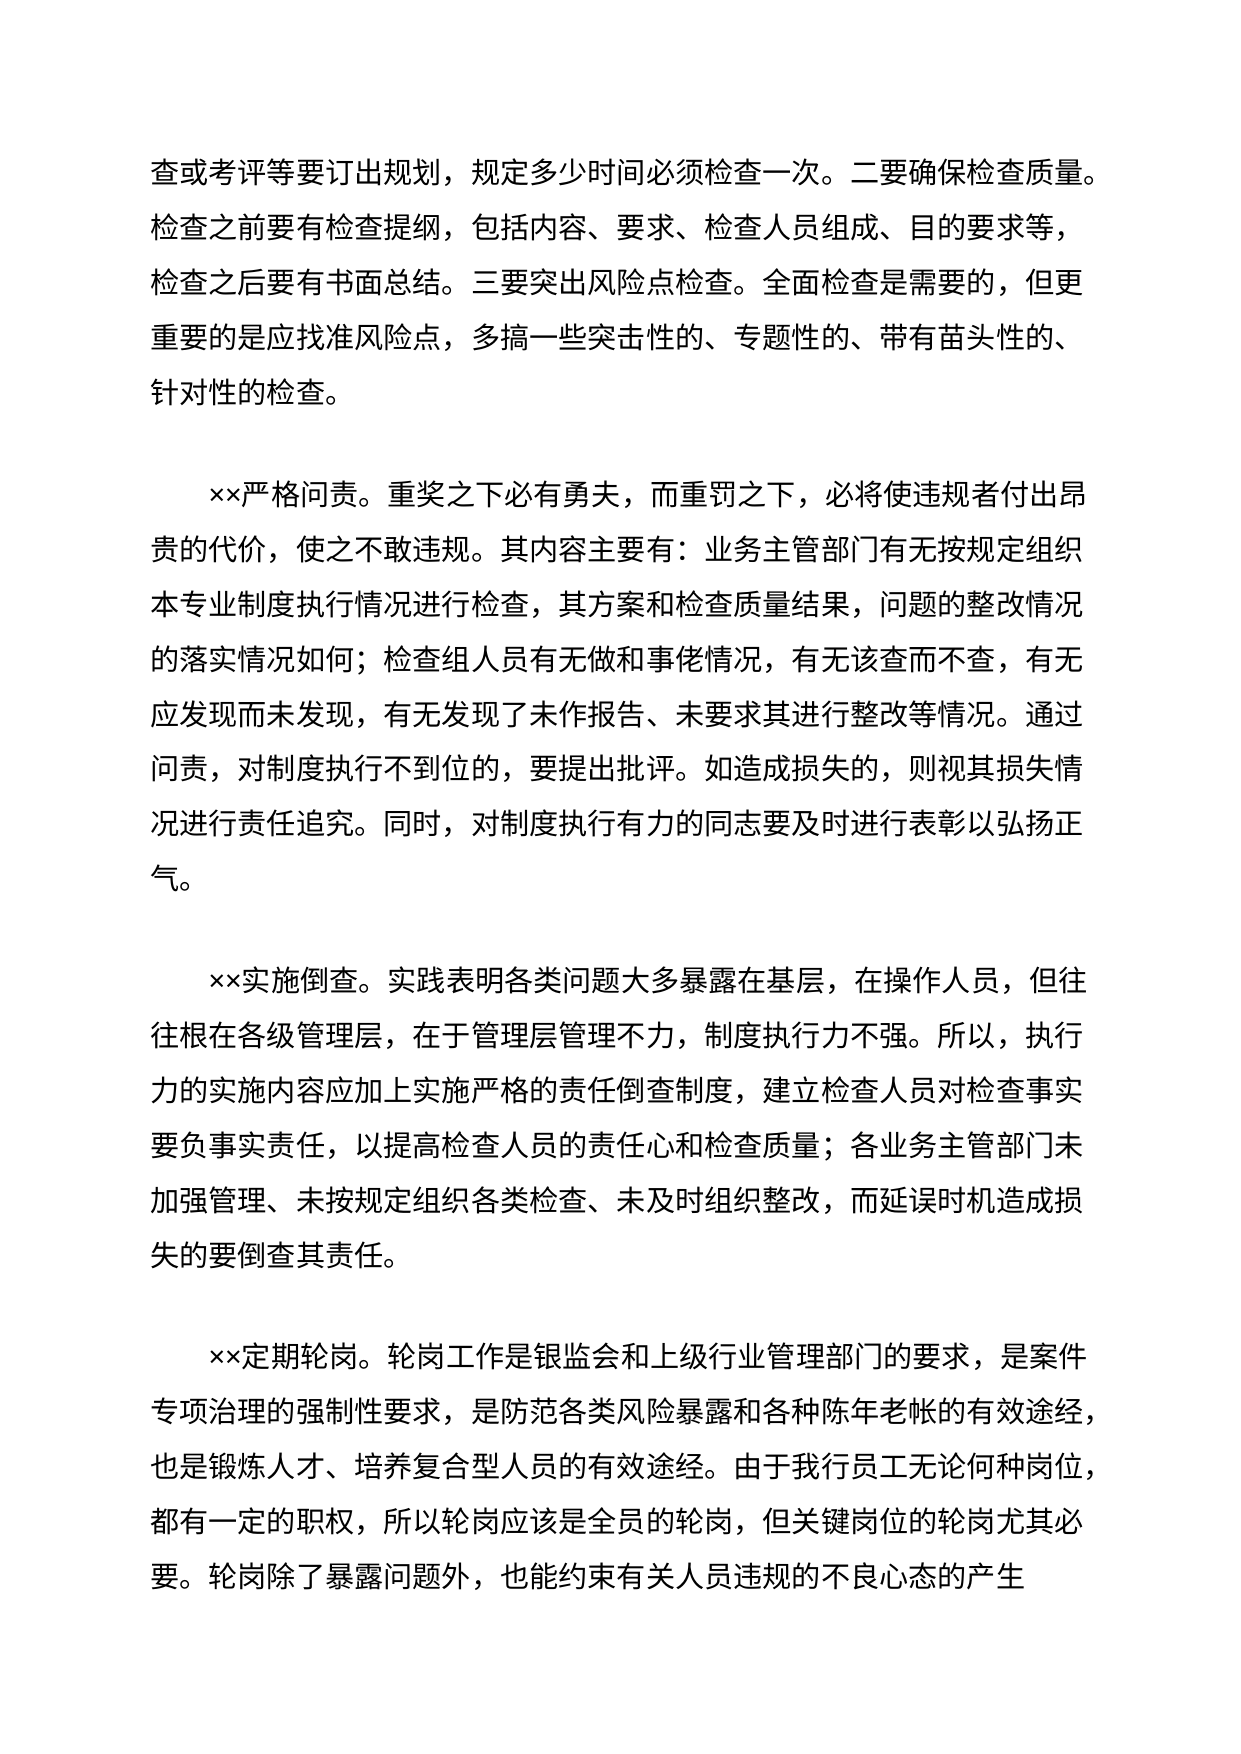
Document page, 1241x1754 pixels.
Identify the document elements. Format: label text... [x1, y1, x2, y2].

text ××严格问责。重奖之下必有勇夫，而重罚之下，必将使违规者付出昂贵的代价，使之不敢违规。其内容主要有：业务主管部门有无按规定组织本专业制度执行情况进行检查，其方案和检查质量结果，问题的整改情况的落实情况如何；检查组人员有无做和事佬情况，有无该查而不查，有无应发现而未发现，有无发现了未作报告、未要求其进行整改等情况。通过问责，对制度执行不到位的，要提出批评。如造成损失的，则视其损失情况进行责任追究。同时，对制度执行有力的同志要及时进行表彰以弘扬正气。 [150, 471, 1090, 898]
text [150, 150, 1090, 412]
text ××定期轮岗。轮岗工作是银监会和上级行业管理部门的要求，是案件专项治理的强制性要求，是防范各类风险暴露和各种陈年老帐的有效途经，也是锻炼人才、培养复合型人员的有效途经。由于我行员工无论何种岗位，都有一定的职权，所以轮岗应该是全员的轮岗，但关键岗位的轮岗尤其必要。轮岗除了暴露问题外，也能约束有关人员违规的不良心态的产生 [150, 1334, 1090, 1596]
text ××实施倒查。实践表明各类问题大多暴露在基层，在操作人员，但往往根在各级管理层，在于管理层管理不力，制度执行力不强。所以，执行力的实施内容应加上实施严格的责任倒查制度，建立检查人员对检查事实要负事实责任，以提高检查人员的责任心和检查质量；各业务主管部门未加强管理、未按规定组织各类检查、未及时组织整改，而延误时机造成损失的要倒查其责任。 [150, 957, 1090, 1274]
